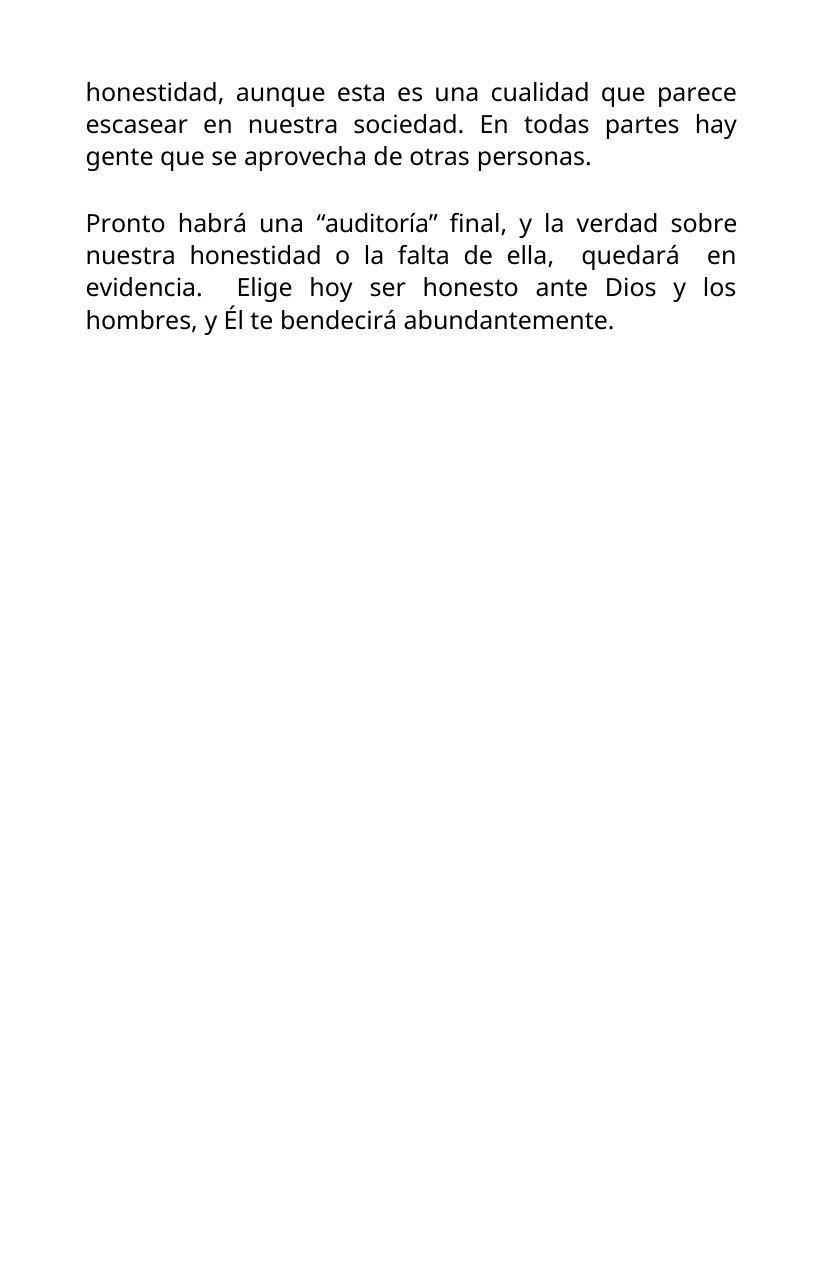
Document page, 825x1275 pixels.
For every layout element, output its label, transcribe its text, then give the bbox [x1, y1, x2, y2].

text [85, 75, 738, 173]
text Pronto habrá una “auditoría” final, y la verdad sobre nuestra honestidad o la falta de ella, quedará en evidencia. Elige hoy ser honesto ante Dios y los hombres, y Él te bendecirá abundantemente. [85, 206, 738, 337]
